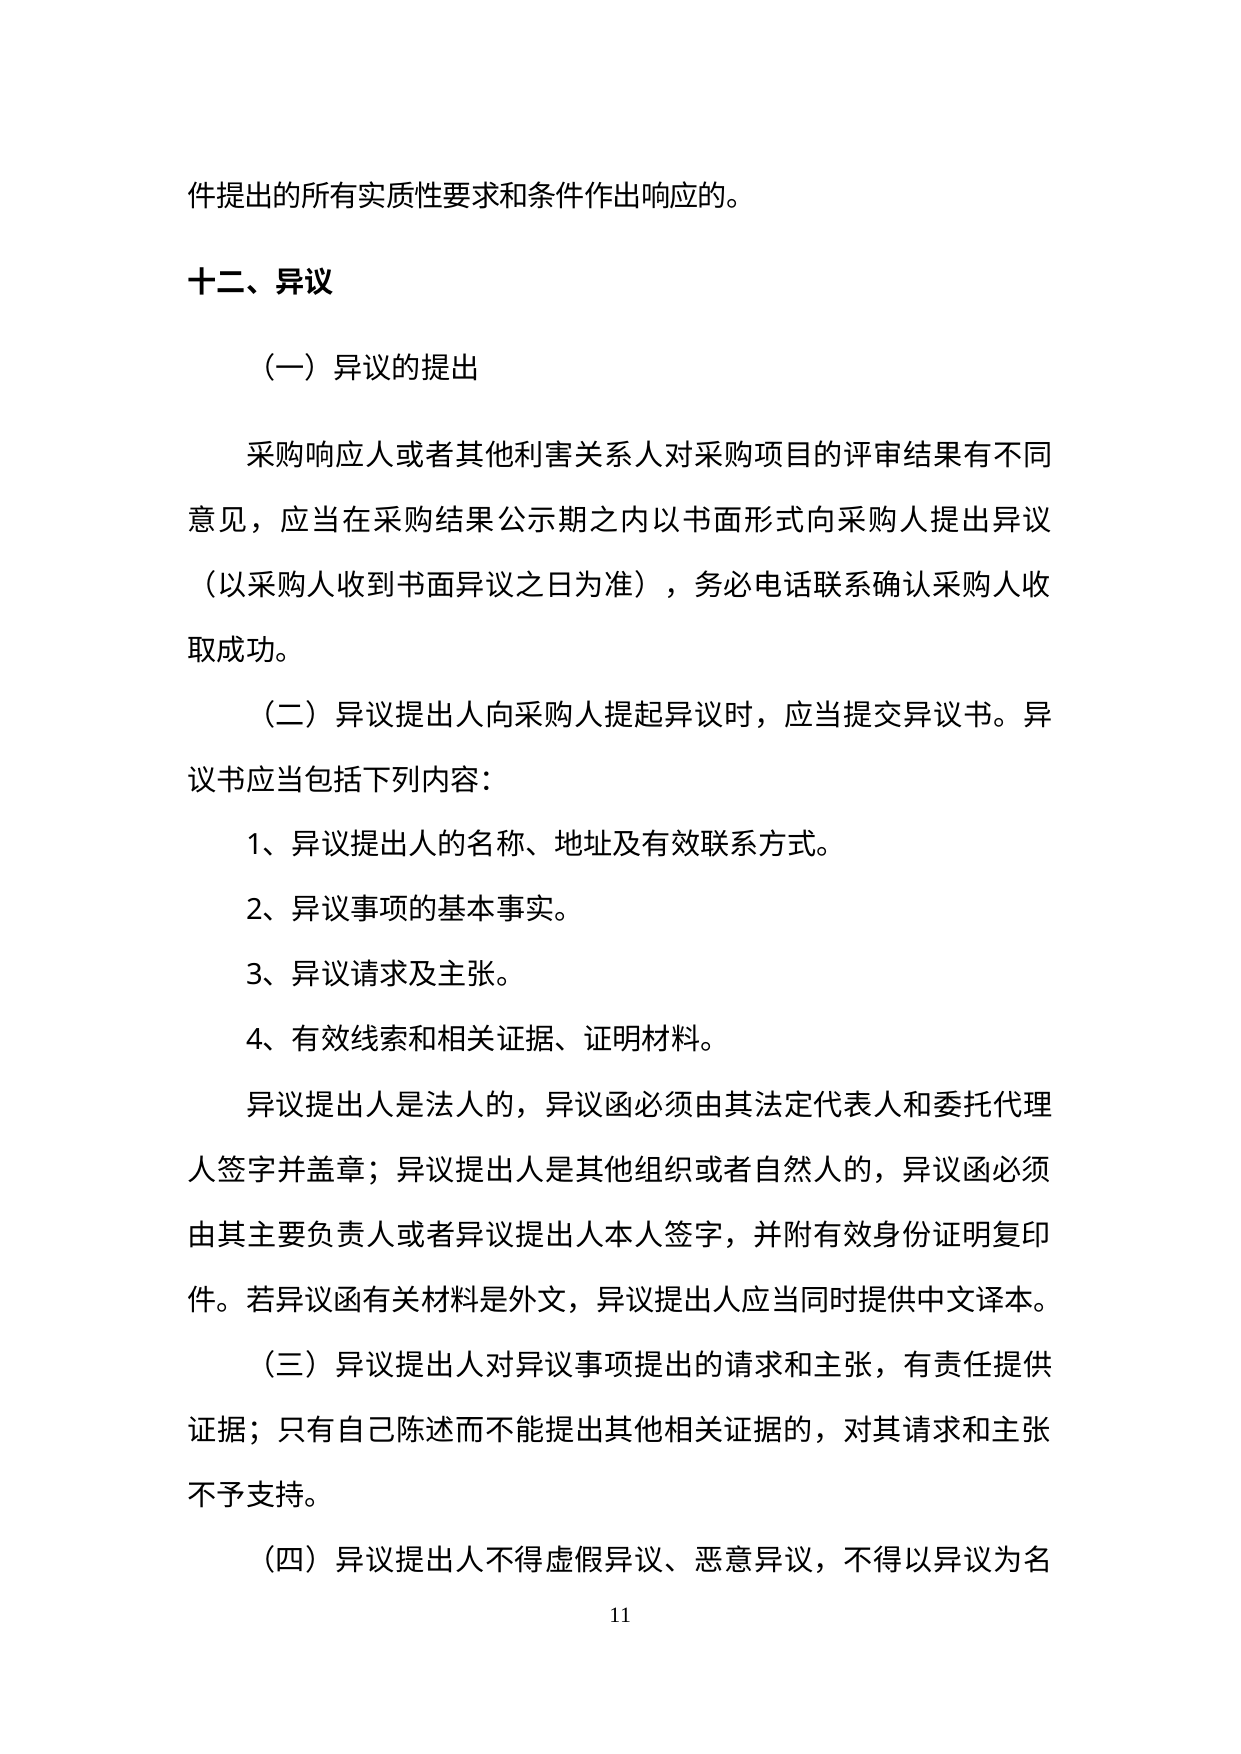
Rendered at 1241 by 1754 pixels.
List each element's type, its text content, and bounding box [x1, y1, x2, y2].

text （三）异议提出人对异议事项提出的请求和主张，有责任提供证据；只有自己陈述而不能提出其他相关证据的，对其请求和主张不予支持。 [187, 1330, 1053, 1525]
text 4、有效线索和相关证据、证明材料。 [187, 1005, 1053, 1070]
text （二）异议提出人向采购人提起异议时，应当提交异议书。异议书应当包括下列内容： [187, 680, 1053, 810]
subtitle 异议 [187, 247, 1053, 312]
text 3、异议请求及主张。 [187, 940, 1053, 1005]
text 1、异议提出人的名称、地址及有效联系方式。 [187, 810, 1053, 875]
text 异议提出人是法人的，异议函必须由其法定代表人和委托代理人签字并盖章；异议提出人是其他组织或者自然人的，异议函必须由其主要负责人或者异议提出人本人签字，并附有效身份证明复印件。若异议函有关材料是外文，异议提出人应当同时提供中文译本。 [187, 1070, 1053, 1330]
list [187, 161, 1053, 226]
text 2、异议事项的基本事实。 [187, 875, 1053, 940]
subtitle 异议的提出 [187, 333, 1053, 398]
text 采购响应人或者其他利害关系人对采购项目的评审结果有不同意见，应当在采购结果公示期之内以书面形式向采购人提出异议（以采购人收到书面异议之日为准），务必电话联系确认采购人收取成功。 [187, 420, 1053, 680]
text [187, 1525, 1053, 1590]
